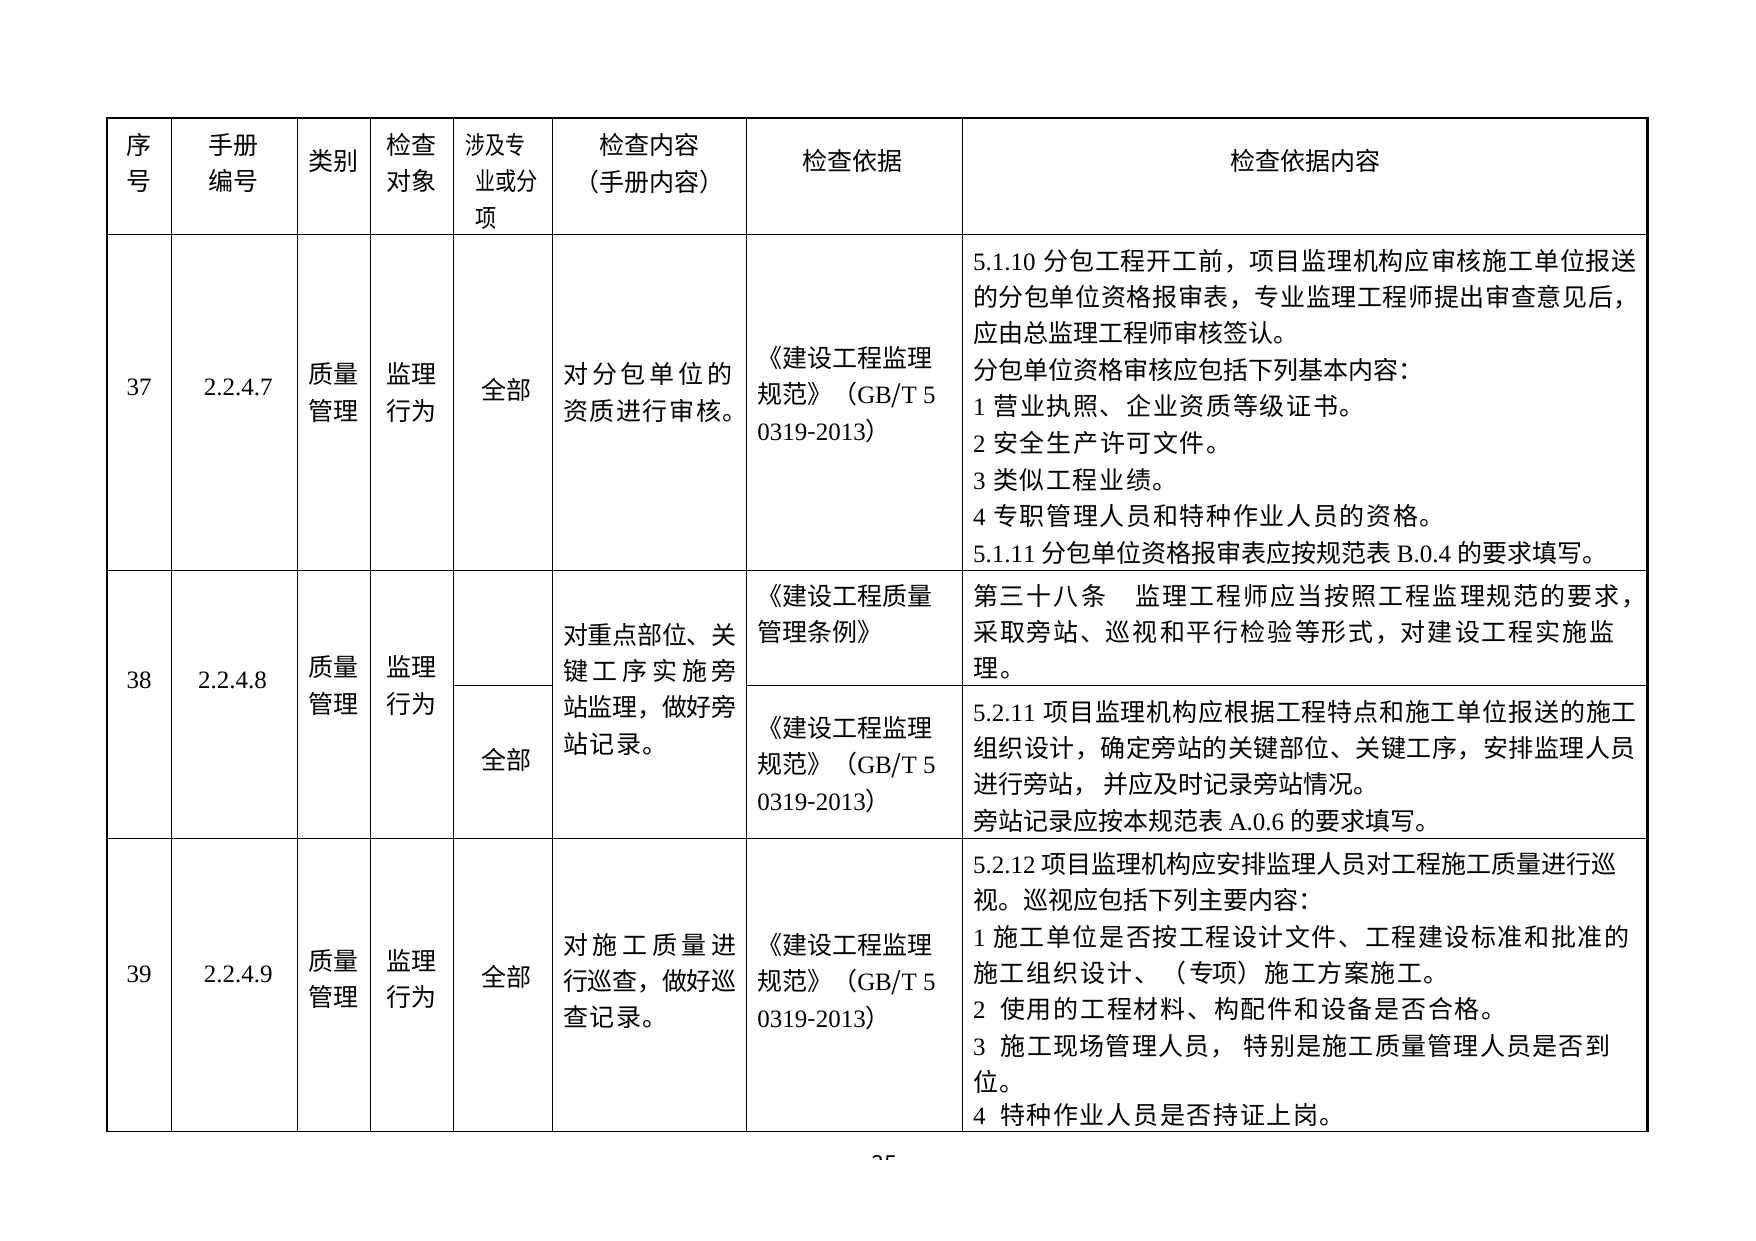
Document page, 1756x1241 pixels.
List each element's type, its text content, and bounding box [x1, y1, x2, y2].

table_header 类别 [298, 119, 370, 234]
table_cell 《建设工程监理规范》（GB/T 50319-2013） [747, 235, 962, 570]
table_cell 质量管理 [298, 235, 370, 570]
table_cell 对施工质量进行巡查，做好巡查记录。 [553, 839, 746, 1131]
table_header 检查依据 [747, 119, 962, 234]
table_cell 《建设工程监理规范》（GB/T 50319-2013） [747, 686, 962, 837]
table_cell 《建设工程质量管理条例》 [747, 571, 962, 685]
table_header 检查对象 [371, 119, 453, 234]
table_header 手册编号 [172, 119, 297, 234]
table_cell 5.2.11 项目监理机构应根据工程特点和施工单位报送的施工组织设计，确定旁站的关键部位、关键工序，安排监理人员进行旁站， 并应及时记录旁站情况。 旁站记录应按本规范表 A.0.6 的要求填写。 [963, 686, 1646, 837]
table_header 涉及专业或分项 [454, 119, 552, 234]
table_cell 对重点部位、关键工序实施旁站监理，做好旁站记录。 [553, 571, 746, 837]
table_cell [747, 839, 962, 1131]
table_cell 监理行为 [371, 571, 453, 837]
table_cell 39 [108, 839, 171, 1131]
table_cell 2.2.4.8 [172, 571, 297, 837]
table_cell 质量管理 [298, 839, 370, 1131]
table_cell 监理行为 [371, 839, 453, 1131]
table_cell 38 [108, 571, 171, 837]
table_header 序号 [108, 119, 171, 234]
table_header 检查依据内容 [963, 119, 1646, 234]
table_cell 2.2.4.9 [172, 839, 297, 1131]
table_cell 质量管理 [298, 571, 370, 837]
table_cell 第三十八条 监理工程师应当按照工程监理规范的要求， 采取旁站、巡视和平行检验等形式，对建设工程实施监理。 [963, 571, 1646, 685]
table_cell 5.2.12 项目监理机构应安排监理人员对工程施工质量进行巡视。巡视应包括下列主要内容： 施工单位是否按工程设计文件、工程建设标准和批准的施工组织设计、（ 专项）施工方案施工。 使用的工程材料、构配件和设备是否合格。 施工现场管理人员， 特别是施工质量管理人员是否到位。 特种作业人员是否持证上岗。 [963, 839, 1646, 1131]
table_cell 监理行为 [371, 235, 453, 570]
table_cell 37 [108, 235, 171, 570]
table_header 检查内容 （手册内容） [553, 119, 746, 234]
table_cell 对分包单位的资质进行审核。 [553, 235, 746, 570]
table_cell 全部 [454, 235, 552, 570]
table_cell 全部 [454, 839, 552, 1131]
table_cell 全部 [454, 686, 552, 837]
table_cell [454, 571, 552, 685]
table_cell 2.2.4.7 [172, 235, 297, 570]
table_cell 5.1.10 分包工程开工前，项目监理机构应审核施工单位报送的分包单位资格报审表，专业监理工程师提出审查意见后，应由总监理工程师审核签认。 分包单位资格审核应包括下列基本内容： 营业执照、企业资质等级证书。 安全生产许可文件。 类似工程业绩。 专职管理人员和特种作业人员的资格。 5.1.11 分包单位资格报审表应按规范表B.0.4 的要求填写。 [963, 235, 1646, 570]
